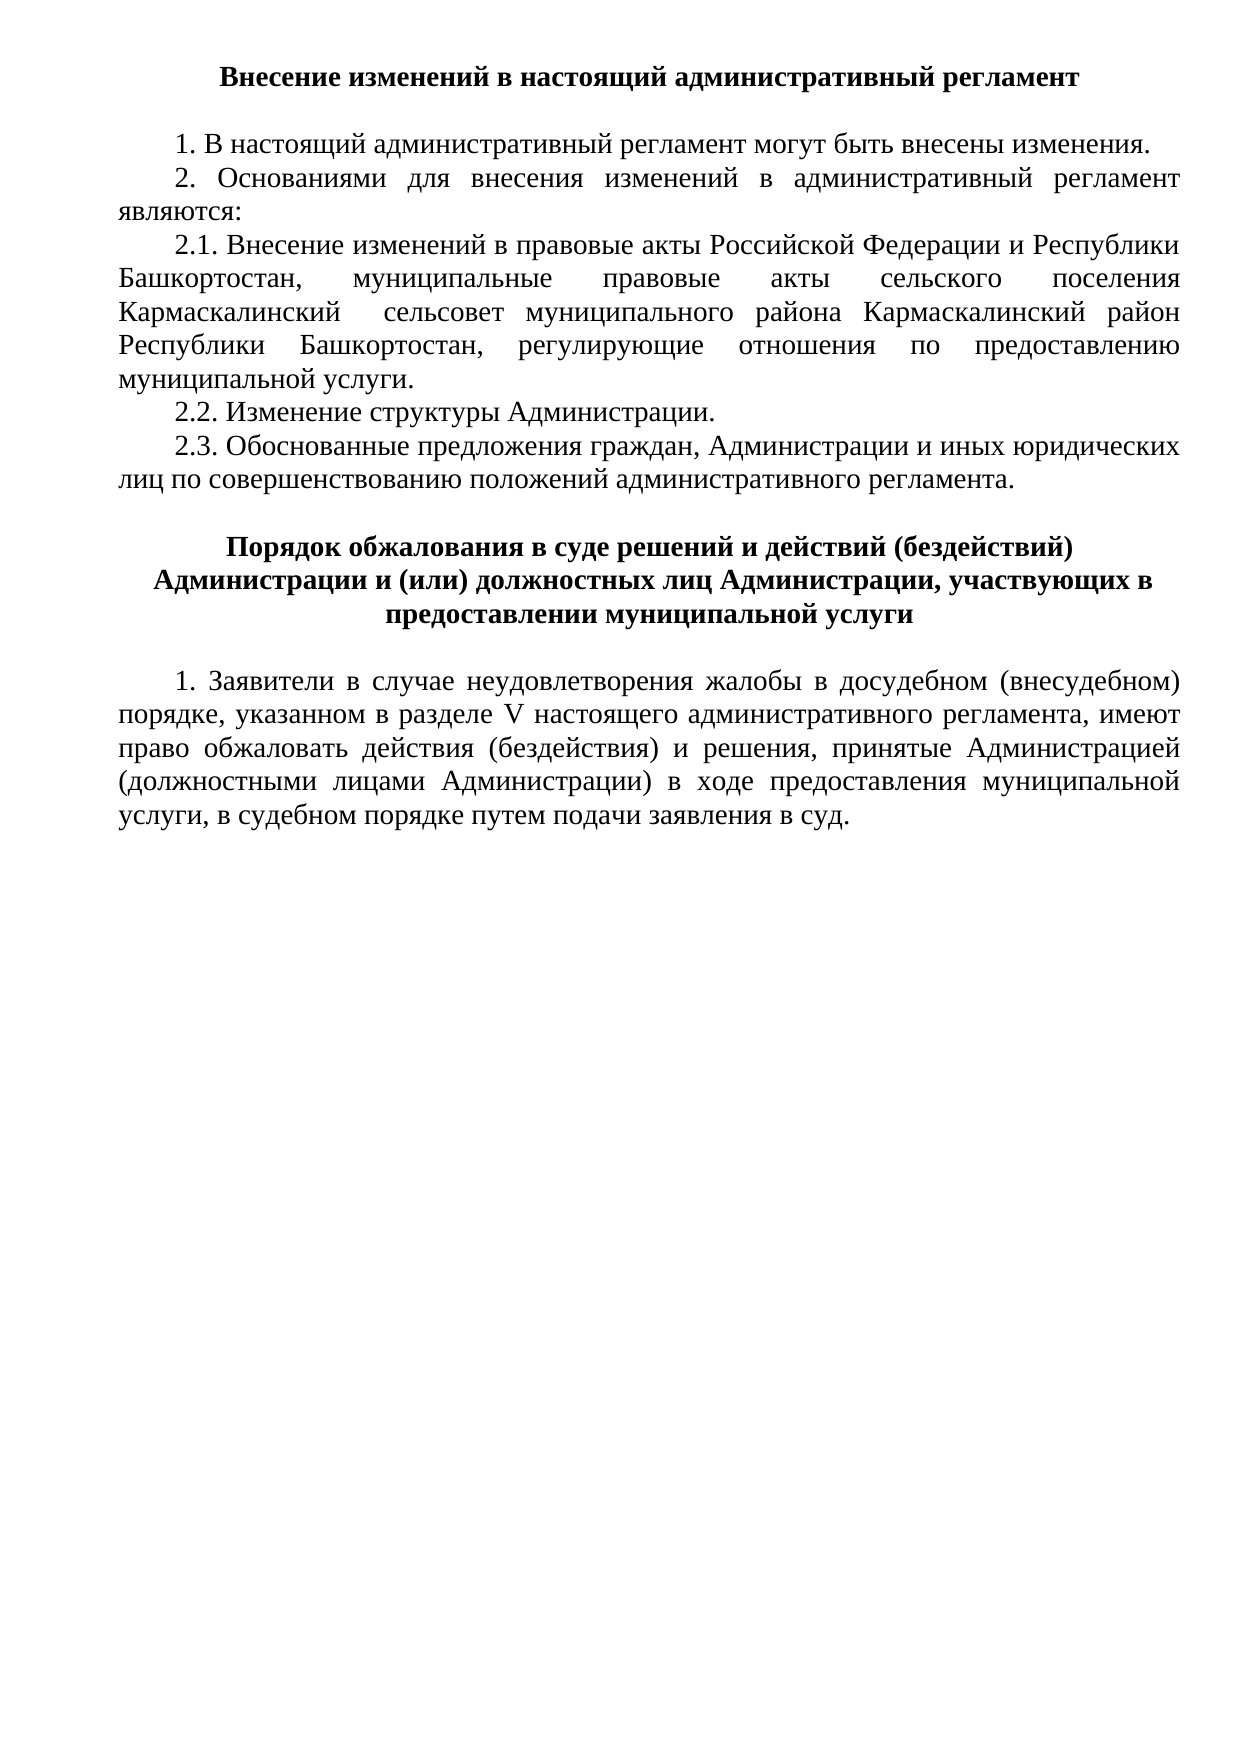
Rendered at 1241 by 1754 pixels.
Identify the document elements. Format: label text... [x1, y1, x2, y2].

text 1. Заявители в случае неудовлетворения жалобы в досудебном (внесудебном) порядке, указанном в разделе V настоящего административного регламента, имеют право обжаловать действия (бездействия) и решения, принятые Администрацией (должностными лицами Администрации) в ходе предоставления муниципальной услуги, в судебном порядке путем подачи заявления в суд. [118, 663, 1181, 831]
text Порядок обжалования в суде решений и действий (бездействий) [118, 529, 1181, 562]
text 1. В настоящий административный регламент могут быть внесены изменения. [118, 126, 1181, 160]
text 2.3. Обоснованные предложения граждан, Администрации и иных юридических лиц по совершенствованию положений административного регламента. [118, 428, 1181, 495]
text 2. Основаниями для внесения изменений в административный регламент являются: [118, 160, 1181, 227]
text Внесение изменений в настоящий административный регламент [118, 59, 1181, 93]
text 2.1. Внесение изменений в правовые акты Российской Федерации и Республики Башкортостан, муниципальные правовые акты сельского поселения Кармаскалинский сельсовет муниципального района Кармаскалинский район Республики Башкортостан, регулирующие отношения по предоставлению муниципальной услуги. [118, 227, 1181, 394]
text Администрации и (или) должностных лиц Администрации, участвующих в предоставлении муниципальной услуги [118, 562, 1181, 629]
text 2.2. Изменение структуры Администрации. [118, 394, 1181, 428]
